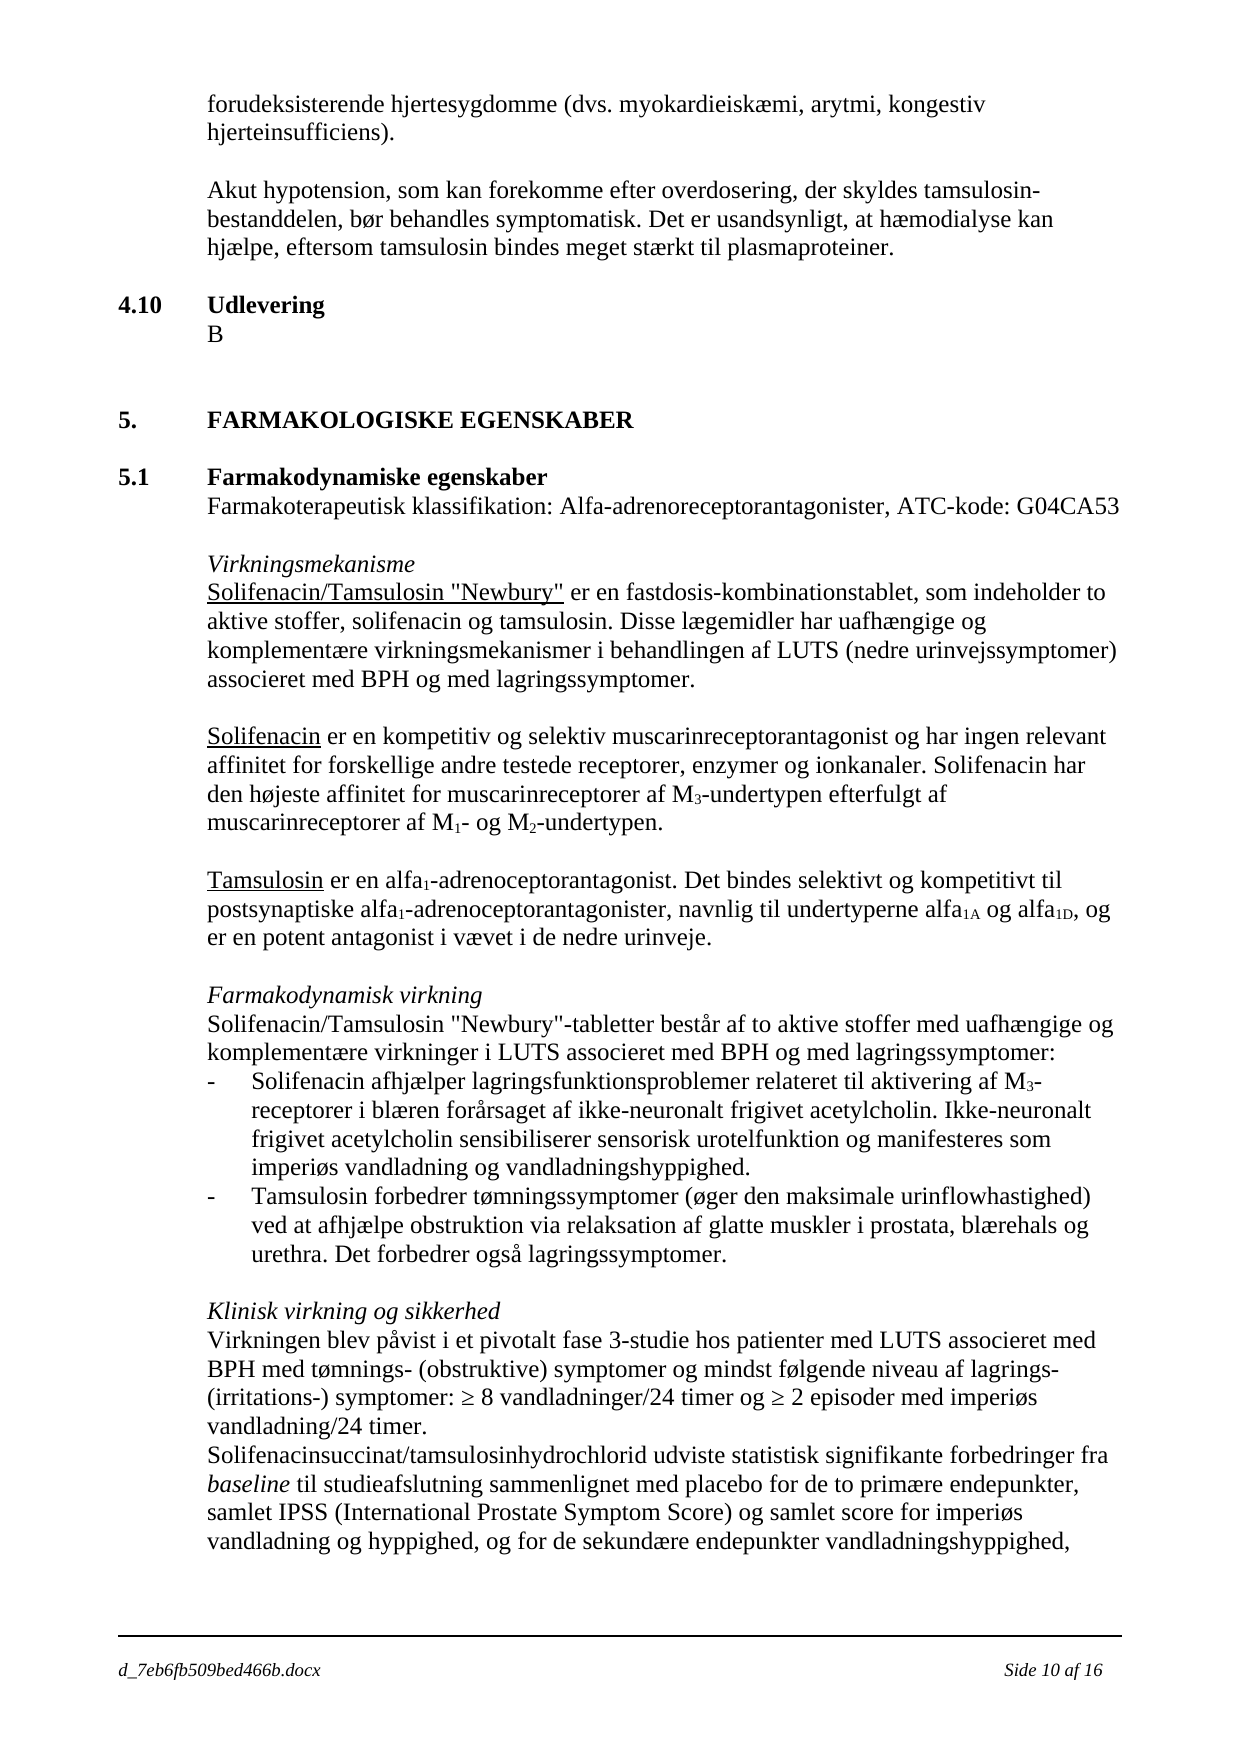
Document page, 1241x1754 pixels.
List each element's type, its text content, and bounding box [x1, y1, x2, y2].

text B [207, 319, 1122, 347]
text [207, 1440, 1122, 1555]
text Akut hypotension, som kan forekomme efter overdosering, der skyldes tamsulosin-bestanddelen, bør behandles symptomatisk. Det er usandsynligt, at hæmodialyse kan hjælpe, eftersom tamsulosin bindes meget stærkt til plasmaproteiner. [207, 175, 1122, 261]
text Solifenacin/Tamsulosin "Newbury" er en fastdosis-kombinationstablet, som indeholder to aktive stoffer, solifenacin og tamsulosin. Disse lægemidler har uafhængige og komplementære virkningsmekanismer i behandlingen af LUTS (nedre urinvejssymptomer) associeret med BPH og med lagringssymptomer. [207, 577, 1122, 692]
text Solifenacin/Tamsulosin "Newbury"-tabletter består af to aktive stoffer med uafhængige og komplementære virkninger i LUTS associeret med BPH og med lagringssymptomer: [207, 1009, 1122, 1066]
text 5.1 Farmakodynamiske egenskaber [118, 462, 1122, 491]
list Tamsulosin forbedrer tømningssymptomer (øger den maksimale urinflowhastighed) ved at afhjælpe obstruktion via relaksation af glatte muskler i prostata, blærehals og urethra. Det forbedrer også lagringssymptomer. [207, 1181, 1122, 1267]
text 5. FARMAKOLOGISKE EGENSKABER [118, 405, 1122, 434]
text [207, 89, 1122, 146]
text Farmakodynamisk virkning [207, 980, 1122, 1009]
text 4.10 Udlevering [118, 290, 1122, 319]
text Tamsulosin er en alfa1-adrenoceptorantagonist. Det bindes selektivt og kompetitivt til postsynaptiske alfa1-adrenoceptorantagonister, navnlig til undertyperne alfa1A og alfa1D, og er en potent antagonist i vævet i de nedre urinveje. [207, 865, 1122, 951]
text Klinisk virkning og sikkerhed [207, 1296, 1122, 1325]
text Solifenacin er en kompetitiv og selektiv muscarinreceptorantagonist og har ingen relevant affinitet for forskellige andre testede receptorer, enzymer og ionkanaler. Solifenacin har den højeste affinitet for muscarinreceptorer af M3-undertypen efterfulgt af muscarinreceptorer af M1- og M2-undertypen. [207, 721, 1122, 836]
text Virkningen blev påvist i et pivotalt fase 3-studie hos patienter med LUTS associeret med BPH med tømnings- (obstruktive) symptomer og mindst følgende niveau af lagrings- (irritations-) symptomer: ≥ 8 vandladninger/24 timer og ≥ 2 episoder med imperiøs vandladning/24 timer. [207, 1325, 1122, 1440]
text Virkningsmekanisme [207, 549, 1122, 577]
text Farmakoterapeutisk klassifikation: Alfa-adrenoreceptorantagonister, ATC-kode: G04CA53 [207, 491, 1122, 520]
list Solifenacin afhjælper lagringsfunktionsproblemer relateret til aktivering af M3-receptorer i blæren forårsaget af ikke-neuronalt frigivet acetylcholin. Ikke-neuronalt frigivet acetylcholin sensibiliserer sensorisk urotelfunktion og manifesteres som imperiøs vandladning og vandladningshyppighed. [207, 1066, 1122, 1181]
